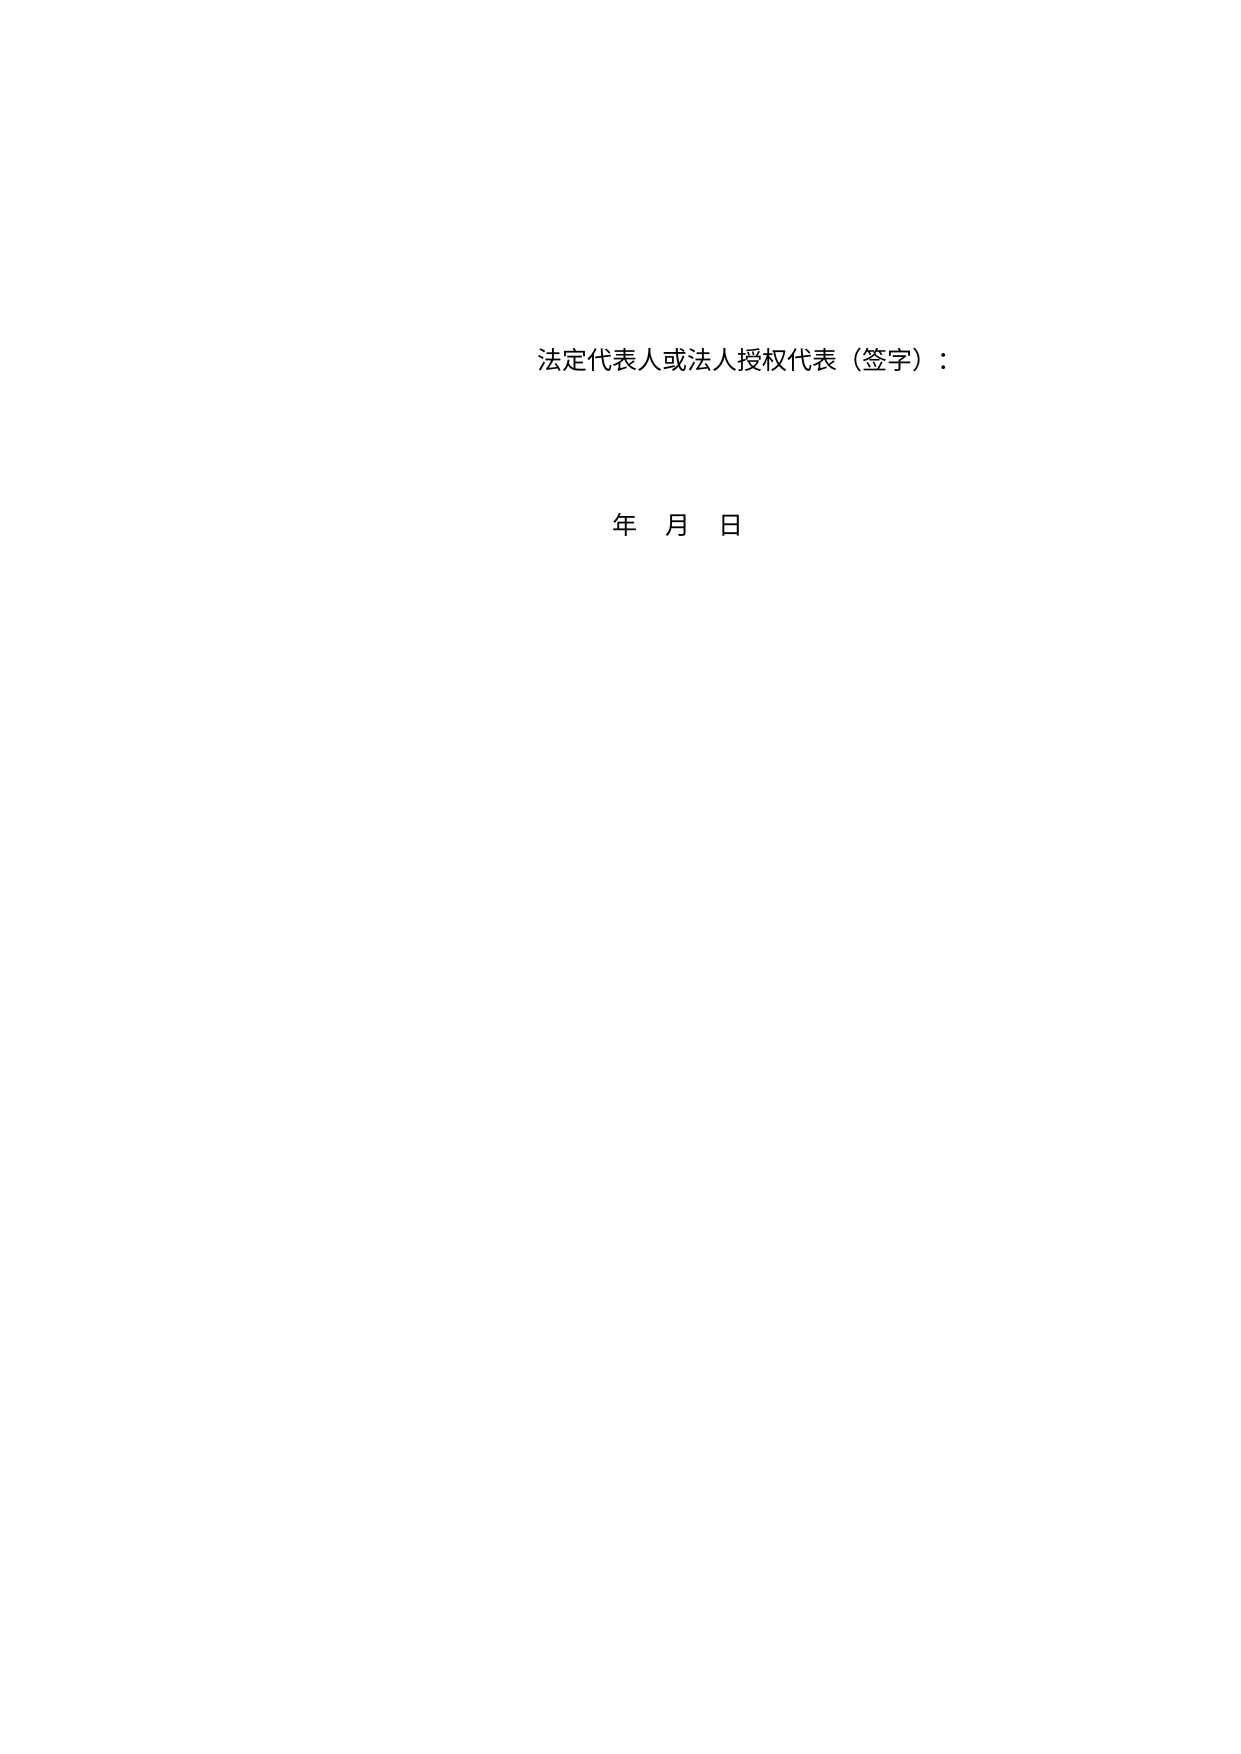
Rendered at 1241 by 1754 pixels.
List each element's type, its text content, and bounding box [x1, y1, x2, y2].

text 法定代表人或法人授权代表（签字）： [187, 326, 1053, 391]
text 年 月 日 [187, 491, 1053, 556]
